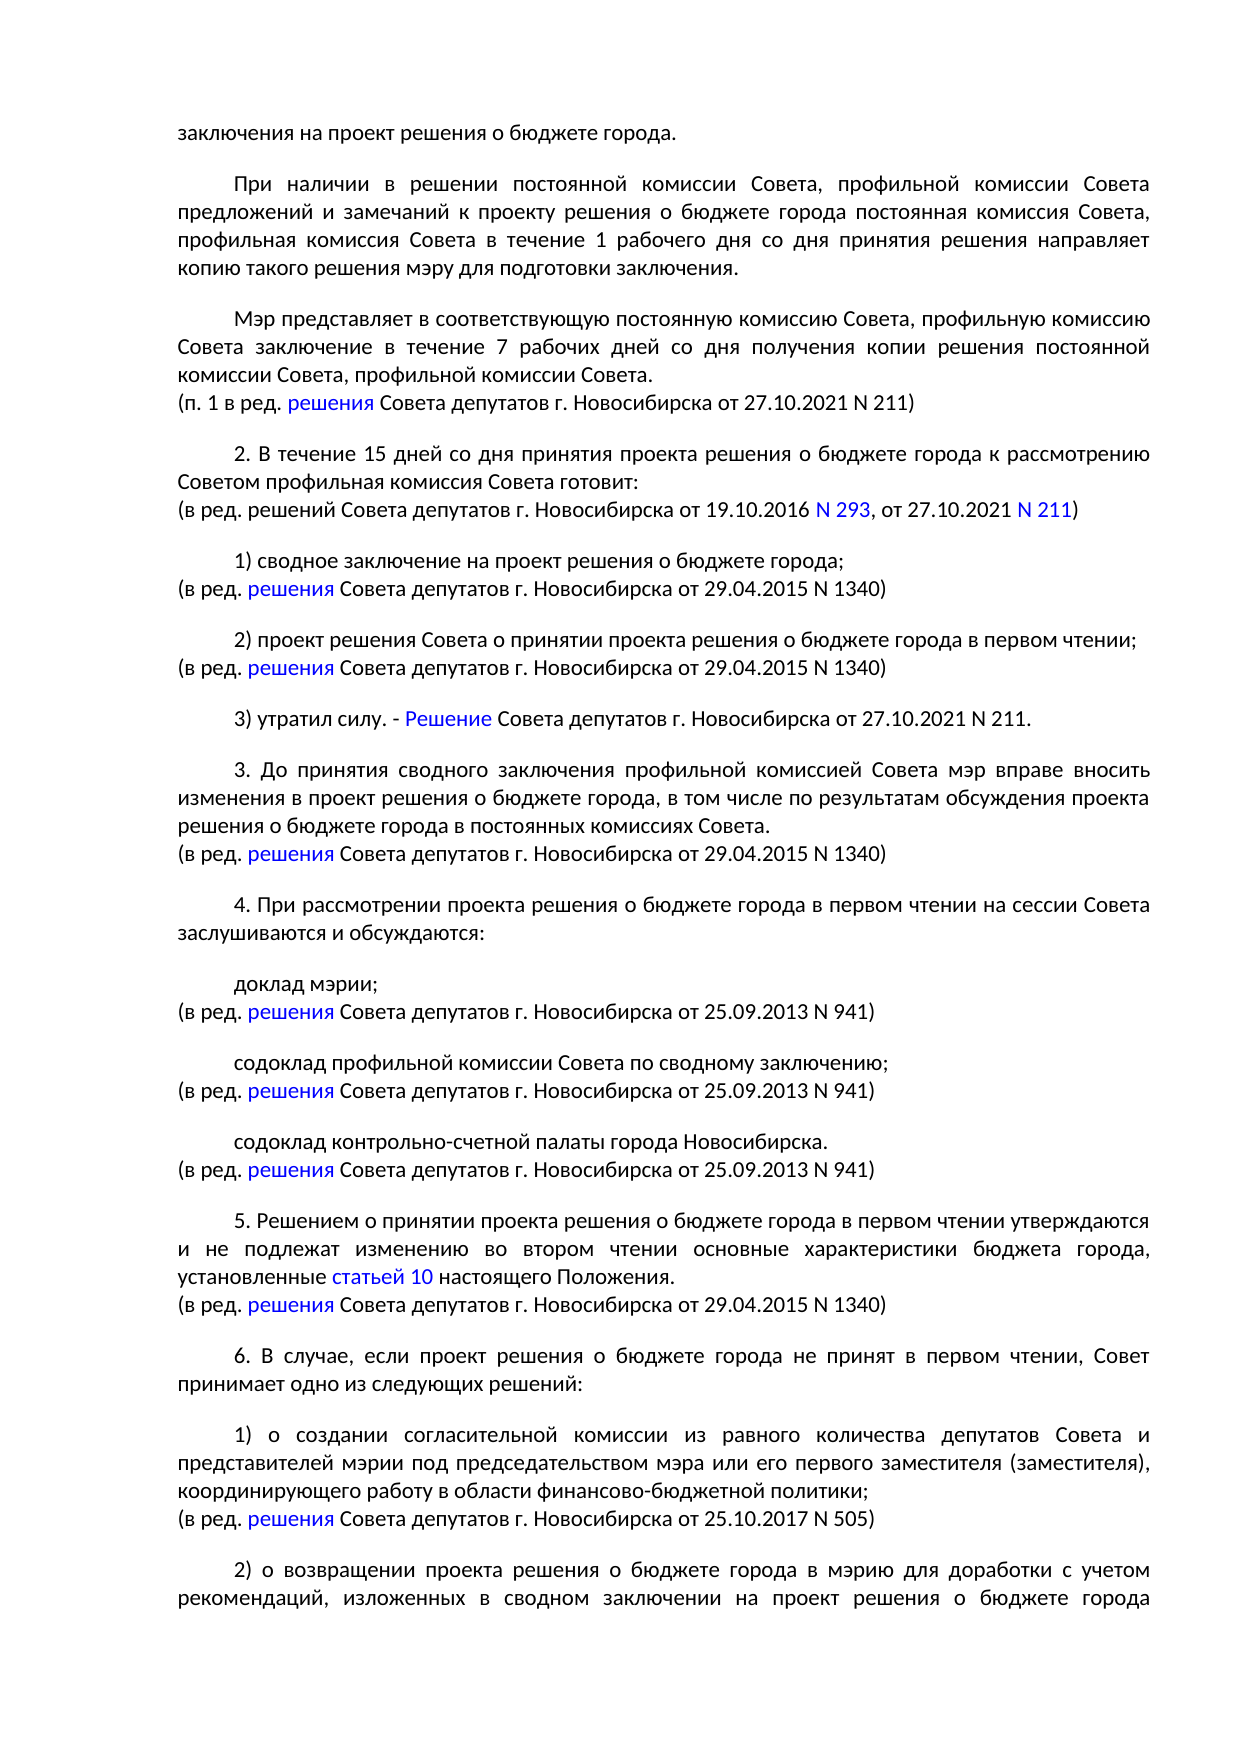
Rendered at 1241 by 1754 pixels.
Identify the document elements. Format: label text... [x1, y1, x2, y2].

text доклад мэрии; [177, 969, 1152, 997]
text (в ред. решения Совета депутатов г. Новосибирска от 29.04.2015 N 1340) [177, 839, 1152, 867]
text 2) проект решения Совета о принятии проекта решения о бюджете города в первом чтении; [177, 625, 1152, 653]
text При наличии в решении постоянной комиссии Совета, профильной комиссии Совета предложений и замечаний к проекту решения о бюджете города постоянная комиссия Совета, профильная комиссия Совета в течение 1 рабочего дня со дня принятия решения направляет копию такого решения мэру для подготовки заключения. [177, 169, 1152, 281]
text (в ред. решения Совета депутатов г. Новосибирска от 25.09.2013 N 941) [177, 1076, 1152, 1104]
text 3) утратил силу. - Решение Совета депутатов г. Новосибирска от 27.10.2021 N 211. [177, 704, 1152, 732]
text 5. Решением о принятии проекта решения о бюджете города в первом чтении утверждаются и не подлежат изменению во втором чтении основные характеристики бюджета города, установленные статьей 10 настоящего Положения. [177, 1206, 1152, 1290]
text (в ред. решения Совета депутатов г. Новосибирска от 25.10.2017 N 505) [177, 1504, 1152, 1532]
text 4. При рассмотрении проекта решения о бюджете города в первом чтении на сессии Совета заслушиваются и обсуждаются: [177, 890, 1152, 946]
text 3. До принятия сводного заключения профильной комиссией Совета мэр вправе вносить изменения в проект решения о бюджете города, в том числе по результатам обсуждения проекта решения о бюджете города в постоянных комиссиях Совета. [177, 755, 1152, 839]
text содоклад профильной комиссии Совета по сводному заключению; [177, 1048, 1152, 1076]
text (в ред. решения Совета депутатов г. Новосибирска от 29.04.2015 N 1340) [177, 653, 1152, 681]
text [177, 1555, 1152, 1611]
text (в ред. решений Совета депутатов г. Новосибирска от 19.10.2016 N 293, от 27.10.2021 N 211) [177, 495, 1152, 523]
text (в ред. решения Совета депутатов г. Новосибирска от 25.09.2013 N 941) [177, 997, 1152, 1025]
text 1) о создании согласительной комиссии из равного количества депутатов Совета и представителей мэрии под председательством мэра или его первого заместителя (заместителя), координирующего работу в области финансово-бюджетной политики; [177, 1420, 1152, 1504]
text (в ред. решения Совета депутатов г. Новосибирска от 29.04.2015 N 1340) [177, 574, 1152, 602]
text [177, 118, 1152, 146]
text (в ред. решения Совета депутатов г. Новосибирска от 25.09.2013 N 941) [177, 1155, 1152, 1183]
text (п. 1 в ред. решения Совета депутатов г. Новосибирска от 27.10.2021 N 211) [177, 388, 1152, 416]
text 2. В течение 15 дней со дня принятия проекта решения о бюджете города к рассмотрению Советом профильная комиссия Совета готовит: [177, 439, 1152, 495]
text содоклад контрольно-счетной палаты города Новосибирска. [177, 1127, 1152, 1155]
text Мэр представляет в соответствующую постоянную комиссию Совета, профильную комиссию Совета заключение в течение 7 рабочих дней со дня получения копии решения постоянной комиссии Совета, профильной комиссии Совета. [177, 304, 1152, 388]
text 1) сводное заключение на проект решения о бюджете города; [177, 546, 1152, 574]
text 6. В случае, если проект решения о бюджете города не принят в первом чтении, Совет принимает одно из следующих решений: [177, 1341, 1152, 1397]
text (в ред. решения Совета депутатов г. Новосибирска от 29.04.2015 N 1340) [177, 1290, 1152, 1318]
